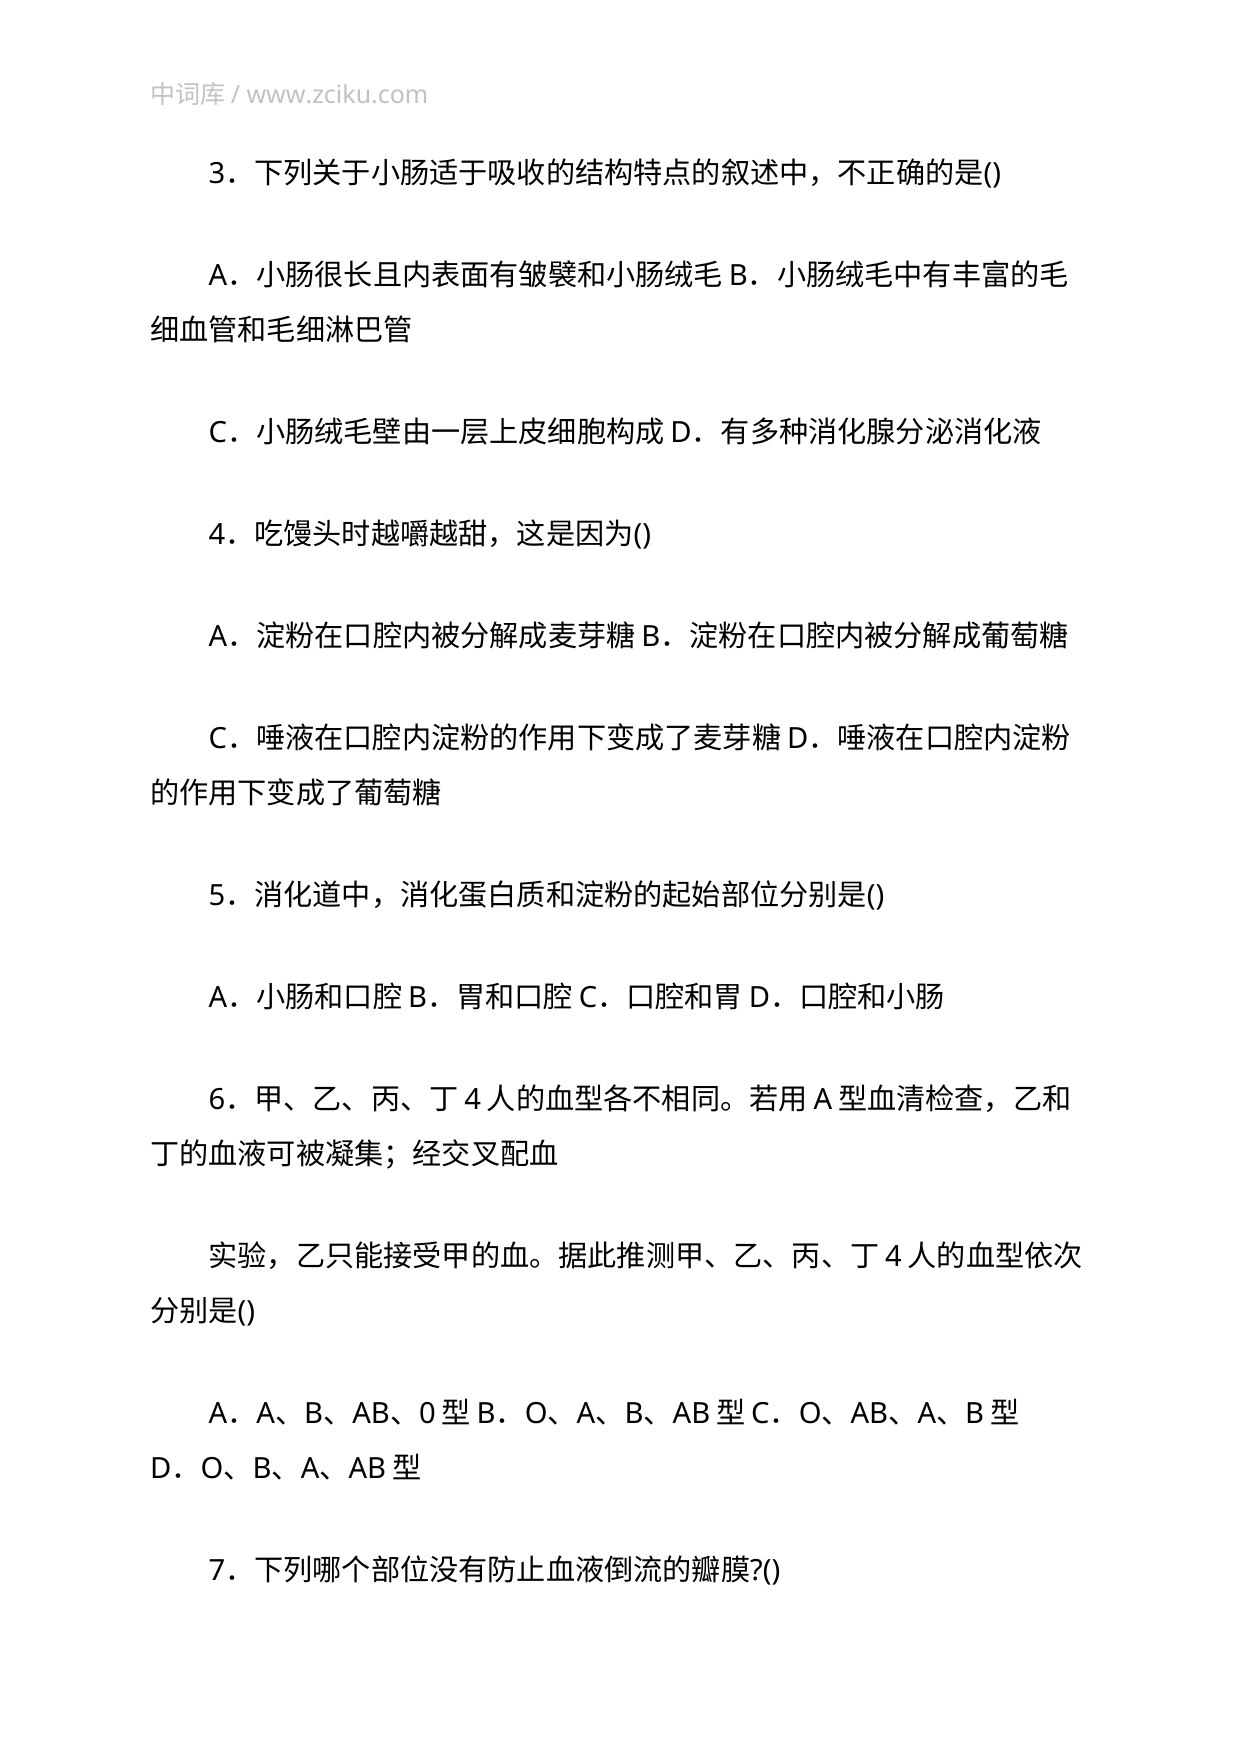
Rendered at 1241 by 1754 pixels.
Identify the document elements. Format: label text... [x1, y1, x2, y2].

text C．小肠绒毛壁由一层上皮细胞构成D．有多种消化腺分泌消化液 [150, 409, 1090, 451]
text 5．消化道中，消化蛋白质和淀粉的起始部位分别是() [150, 871, 1090, 914]
text C．唾液在口腔内淀粉的作用下变成了麦芽糖D．唾液在口腔内淀粉的作用下变成了葡萄糖 [150, 715, 1090, 812]
text 4．吃馒头时越嚼越甜，这是因为() [150, 511, 1090, 553]
text 6．甲、乙、丙、丁4人的血型各不相同。若用A型血清检查，乙和丁的血液可被凝集；经交叉配血 [150, 1075, 1090, 1173]
text A．A、B、AB、0型B．O、A、B、AB型C．O、AB、A、B型D．O、B、A、AB型 [150, 1389, 1090, 1487]
text A．淀粉在口腔内被分解成麦芽糖B．淀粉在口腔内被分解成葡萄糖 [150, 613, 1090, 655]
text 3．下列关于小肠适于吸收的结构特点的叙述中，不正确的是() [150, 150, 1090, 192]
text A．小肠很长且内表面有皱襞和小肠绒毛B．小肠绒毛中有丰富的毛细血管和毛细淋巴管 [150, 252, 1090, 349]
text 7．下列哪个部位没有防止血液倒流的瓣膜?() [150, 1546, 1090, 1588]
text 实验，乙只能接受甲的血。据此推测甲、乙、丙、丁4人的血型依次分别是() [150, 1232, 1090, 1329]
text A．小肠和口腔B．胃和口腔C．口腔和胃D．口腔和小肠 [150, 973, 1090, 1016]
